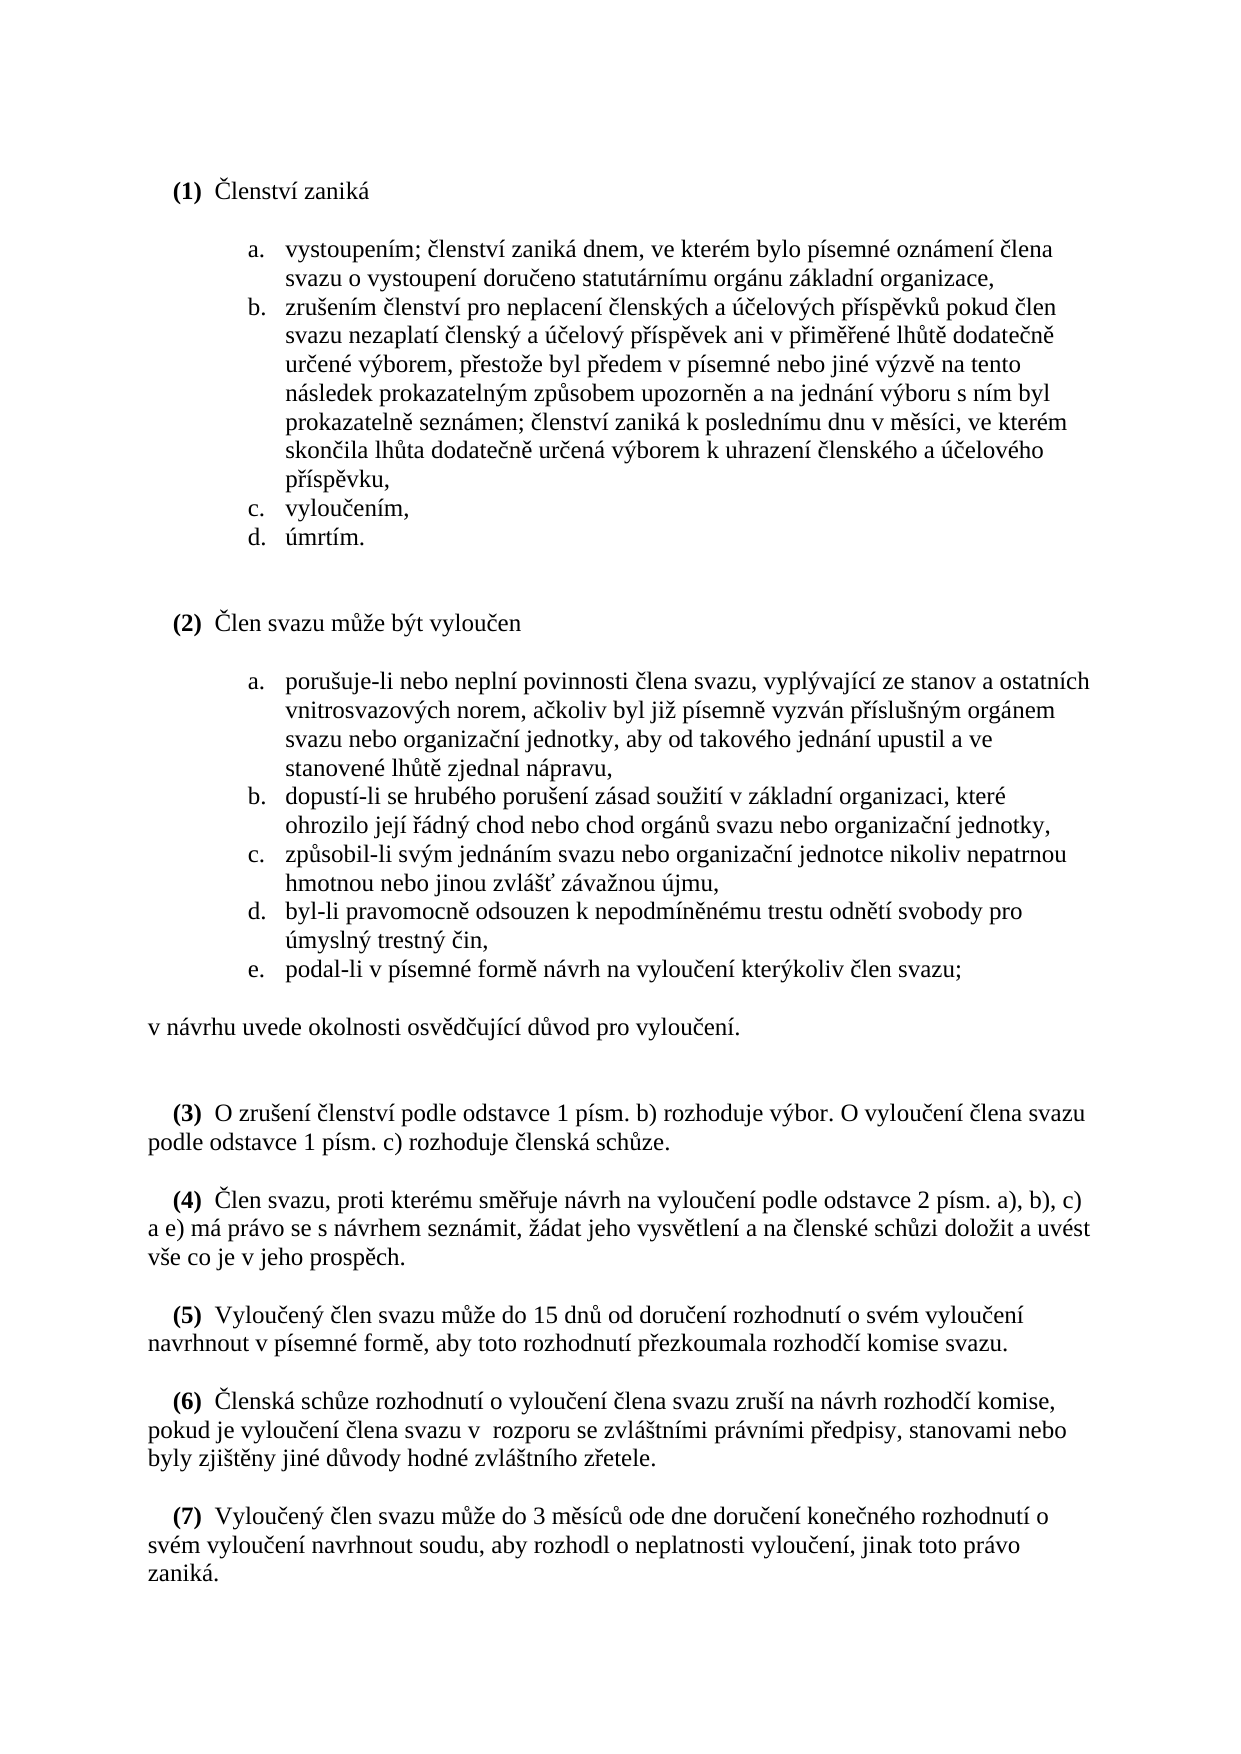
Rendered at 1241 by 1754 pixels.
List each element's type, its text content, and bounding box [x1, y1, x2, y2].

list vystoupením; členství zaniká dnem, ve kterém bylo písemné oznámení člena svazu o vystoupení doručeno statutárnímu orgánu základní organizace, [248, 234, 1093, 292]
list byl-li pravomocně odsouzen k nepodmíněnému trestu odnětí svobody pro úmyslný trestný čin, [248, 896, 1093, 954]
list podal-li v písemné formě návrh na vyloučení kterýkoliv člen svazu; [248, 954, 1093, 983]
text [148, 1070, 1093, 1587]
text (2) Člen svazu může být vyloučen [148, 580, 1093, 637]
list zrušením členství pro neplacení členských a účelových příspěvků pokud člen svazu nezaplatí členský a účelový příspěvek ani v přiměřené lhůtě dodatečně určené výborem, přestože byl předem v písemné nebo jiné výzvě na tento následek prokazatelným způsobem upozorněn a na jednání výboru s ním byl prokazatelně seznámen; členství zaniká k poslednímu dnu v měsíci, ve kterém skončila lhůta dodatečně určená výborem k uhrazení členského a účelového příspěvku, [248, 292, 1093, 493]
list úmrtím. [248, 522, 1093, 551]
list vyloučením, [248, 493, 1093, 522]
list dopustí-li se hrubého porušení zásad soužití v základní organizaci, které ohrozilo její řádný chod nebo chod orgánů svazu nebo organizační jednotky, [248, 781, 1093, 839]
text (1) Členství zaniká [148, 148, 1093, 205]
list způsobil-li svým jednáním svazu nebo organizační jednotce nikoliv nepatrnou hmotnou nebo jinou zvlášť závažnou újmu, [248, 839, 1093, 896]
text v návrhu uvede okolnosti osvědčující důvod pro vyloučení. [148, 1012, 1093, 1041]
list porušuje-li nebo neplní povinnosti člena svazu, vyplývající ze stanov a ostatních vnitrosvazových norem, ačkoliv byl již písemně vyzván příslušným orgánem svazu nebo organizační jednotky, aby od takového jednání upustil a ve stanovené lhůtě zjednal nápravu, [248, 666, 1093, 781]
